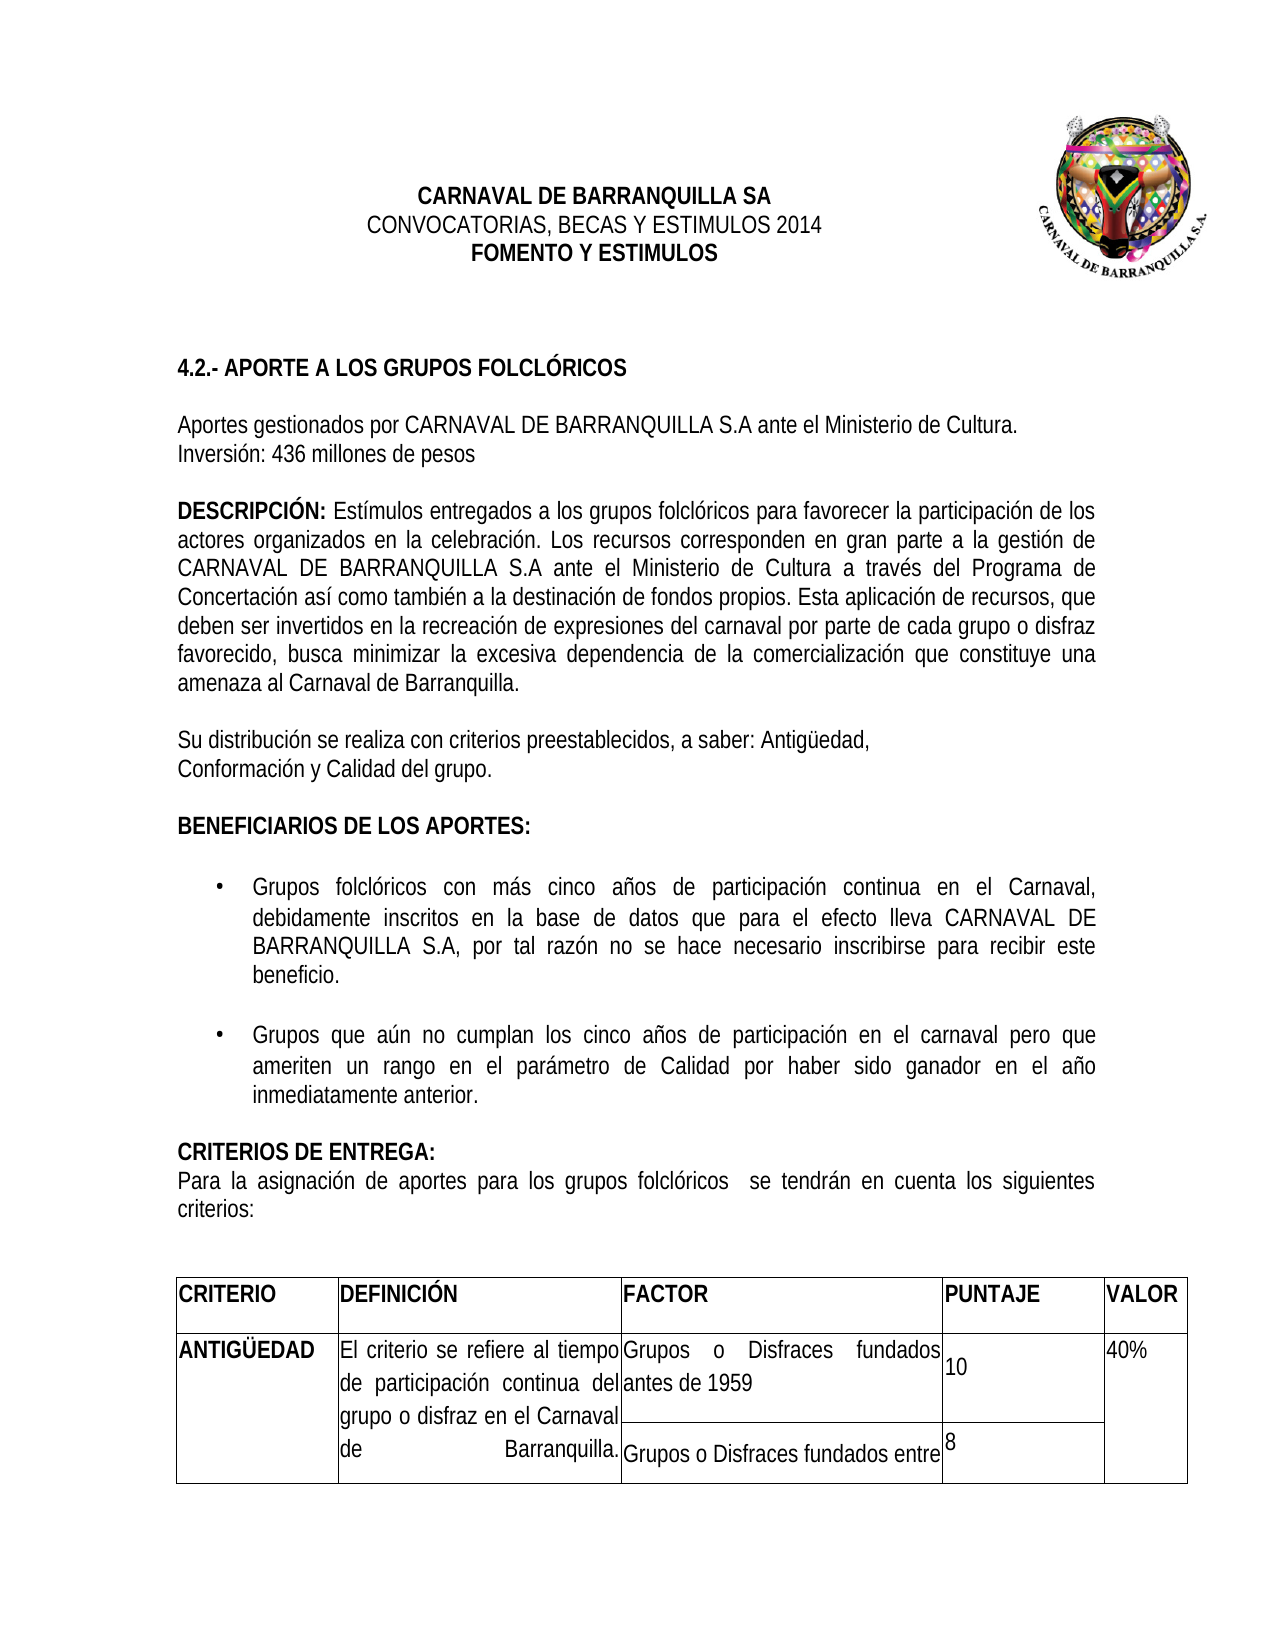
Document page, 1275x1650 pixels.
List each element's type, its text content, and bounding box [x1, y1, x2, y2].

text Conformación y Calidad del grupo. [177, 754, 1098, 783]
list Grupos folclóricos con más cinco años de participación continua en el Carnaval, debidamente inscritos en la base de datos que para el efecto lleva CARNAVAL DE BARRANQUILLA S.A, por tal razón no se hace necesario inscribirse para recibir este beneficio. [215, 868, 1098, 988]
text FOMENTO Y ESTIMULOS [177, 238, 1030, 267]
table_header PUNTAJE [943, 1278, 1104, 1333]
table_cell 8 [943, 1423, 1104, 1483]
table_header VALOR [1105, 1278, 1187, 1333]
text CARNAVAL DE BARRANQUILLA SA [177, 181, 1030, 210]
table_cell 40% [1105, 1334, 1187, 1483]
picture [1030, 99, 1222, 292]
text DESCRIPCIÓN: Estímulos entregados a los grupos folclóricos para favorecer la participación de los actores organizados en la celebración. Los recursos corresponden en gran parte a la gestión de CARNAVAL DE BARRANQUILLA S.A ante el Ministerio de Cultura a través del Programa de Concertación así como también a la destinación de fondos propios. Esta aplicación de recursos, que deben ser invertidos en la recreación de expresiones del carnaval por parte de cada grupo o disfraz favorecido, busca minimizar la excesiva dependencia de la comercialización que constituye una amenaza al Carnaval de Barranquilla. [177, 496, 1098, 697]
table_header FACTOR [622, 1278, 942, 1333]
table_cell El criterio se refiere al tiempo de participación continua del grupo o disfraz en el Carnaval de Barranquilla. INSCRITOS HASTA EL AÑO 2009 [339, 1334, 621, 1483]
table_header CRITERIO [177, 1278, 338, 1333]
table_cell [622, 1423, 942, 1483]
text Inversión: 436 millones de pesos [177, 439, 1098, 467]
text BENEFICIARIOS DE LOS APORTES: [177, 811, 1098, 840]
table_cell ANTIGÜEDAD [177, 1334, 338, 1483]
list Grupos que aún no cumplan los cinco años de participación en el carnaval pero que ameriten un rango en el parámetro de Calidad por haber sido ganador en el año inmediatamente anterior. [215, 1017, 1098, 1108]
table_cell Grupos o Disfraces fundados antes de 1959 [622, 1334, 942, 1422]
text Para la asignación de aportes para los grupos folclóricos se tendrán en cuenta los siguientes criterios: [177, 1166, 1098, 1223]
text Su distribución se realiza con criterios preestablecidos, a saber: Antigüedad, [177, 725, 1098, 754]
text CRITERIOS DE ENTREGA: [177, 1137, 1098, 1166]
text CONVOCATORIAS, BECAS Y ESTIMULOS 2014 [177, 210, 1030, 238]
table_cell 10 [943, 1334, 1104, 1422]
text Aportes gestionados por CARNAVAL DE BARRANQUILLA S.A ante el Ministerio de Cultura. [177, 410, 1098, 439]
table_header DEFINICIÓN [339, 1278, 621, 1333]
text 4.2.- APORTE A LOS GRUPOS FOLCLÓRICOS [177, 353, 1098, 382]
